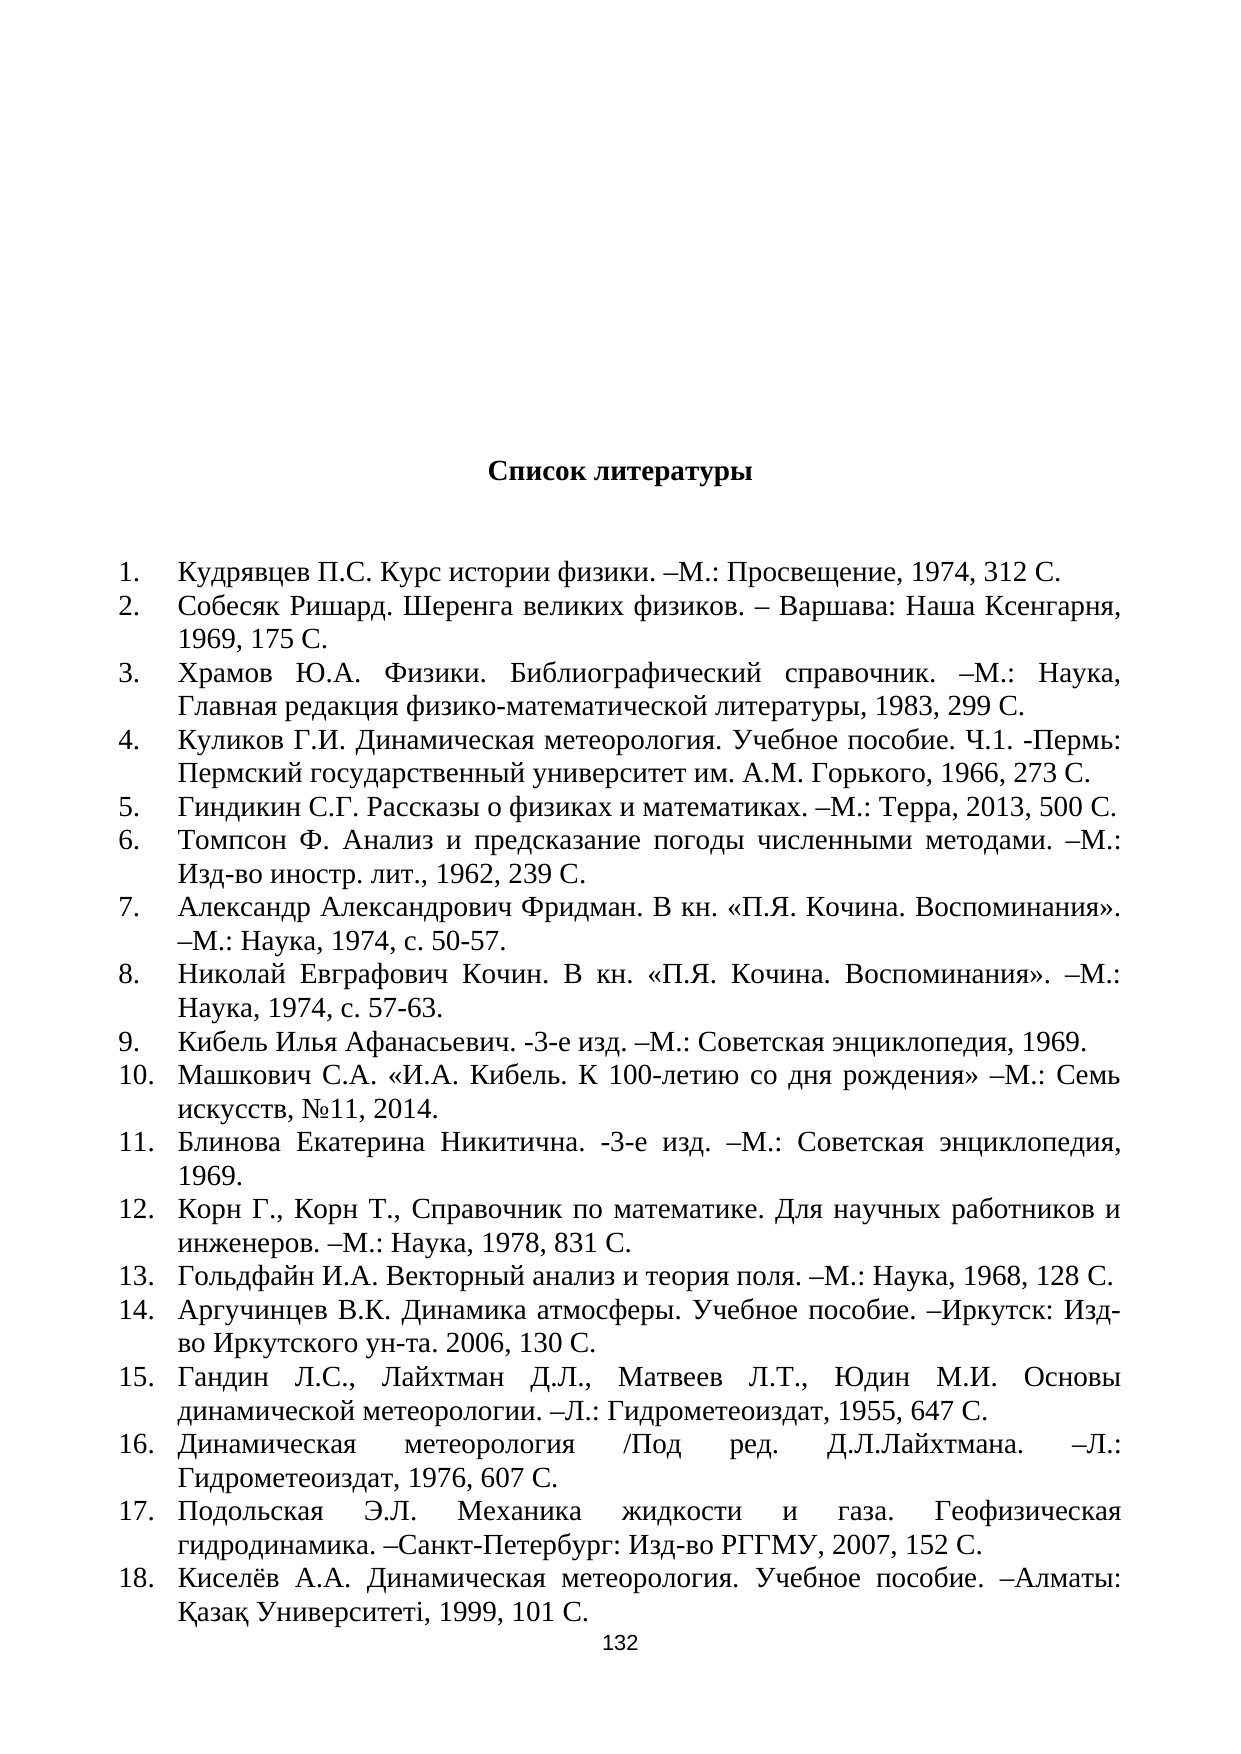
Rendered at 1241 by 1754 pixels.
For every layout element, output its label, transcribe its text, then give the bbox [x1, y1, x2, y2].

list Кибель Илья Афанасьевич. -3-е изд. –М.: Советская энциклопедия, 1969. [118, 1024, 1122, 1057]
text Список литературы [118, 453, 1122, 487]
list Корн Г., Корн Т., Справочник по математике. Для научных работников и инженеров. –М.: Наука, 1978, 831 С. [118, 1191, 1122, 1258]
list Гиндикин С.Г. Рассказы о физиках и математиках. –М.: Терра, 2013, 500 С. [118, 789, 1122, 822]
list Подольская Э.Л. Механика жидкости и газа. Геофизическая гидродинамика. –Санкт-Петербург: Изд-во РГГМУ, 2007, 152 С. [118, 1493, 1122, 1560]
list Динамическая метеорология /Под ред. Д.Л.Лайхтмана. –Л.: Гидрометеоиздат, 1976, 607 С. [118, 1426, 1122, 1493]
list Куликов Г.И. Динамическая метеорология. Учебное пособие. Ч.1. -Пермь: Пермский государственный университет им. А.М. Горького, 1966, 273 С. [118, 722, 1122, 789]
list Аргучинцев В.К. Динамика атмосферы. Учебное пособие. –Иркутск: Изд-во Иркутского ун-та. 2006, 130 С. [118, 1292, 1122, 1359]
list Храмов Ю.А. Физики. Библиографический справочник. –М.: Наука, Главная редакция физико-математической литературы, 1983, 299 С. [118, 655, 1122, 722]
list Собесяк Ришард. Шеренга великих физиков. – Варшава: Наша Ксенгарня, 1969, 175 С. [118, 588, 1122, 655]
list Николай Евграфович Кочин. В кн. «П.Я. Кочина. Воспоминания». –М.: Наука, 1974, с. 57-63. [118, 957, 1122, 1024]
list Киселёв А.А. Динамическая метеорология. Учебное пособие. –Алматы: Қазақ Университеті, 1999, 101 С. [118, 1560, 1122, 1627]
list Гандин Л.С., Лайхтман Д.Л., Матвеев Л.Т., Юдин М.И. Основы динамической метеорологии. –Л.: Гидрометеоиздат, 1955, 647 С. [118, 1359, 1122, 1426]
list Гольдфайн И.А. Векторный анализ и теория поля. –М.: Наука, 1968, 128 С. [118, 1258, 1122, 1292]
list Блинова Екатерина Никитична. -3-е изд. –М.: Советская энциклопедия, 1969. [118, 1124, 1122, 1191]
list Томпсон Ф. Анализ и предсказание погоды численными методами. –М.: Изд-во иностр. лит., 1962, 239 С. [118, 822, 1122, 889]
list Александр Александрович Фридман. В кн. «П.Я. Кочина. Воспоминания». –М.: Наука, 1974, с. 50-57. [118, 889, 1122, 957]
list Машкович С.А. «И.А. Кибель. К 100-летию со дня рождения» –М.: Семь искусств, №11, 2014. [118, 1057, 1122, 1124]
list Кудрявцев П.С. Курс истории физики. –М.: Просвещение, 1974, 312 С. [118, 554, 1122, 588]
